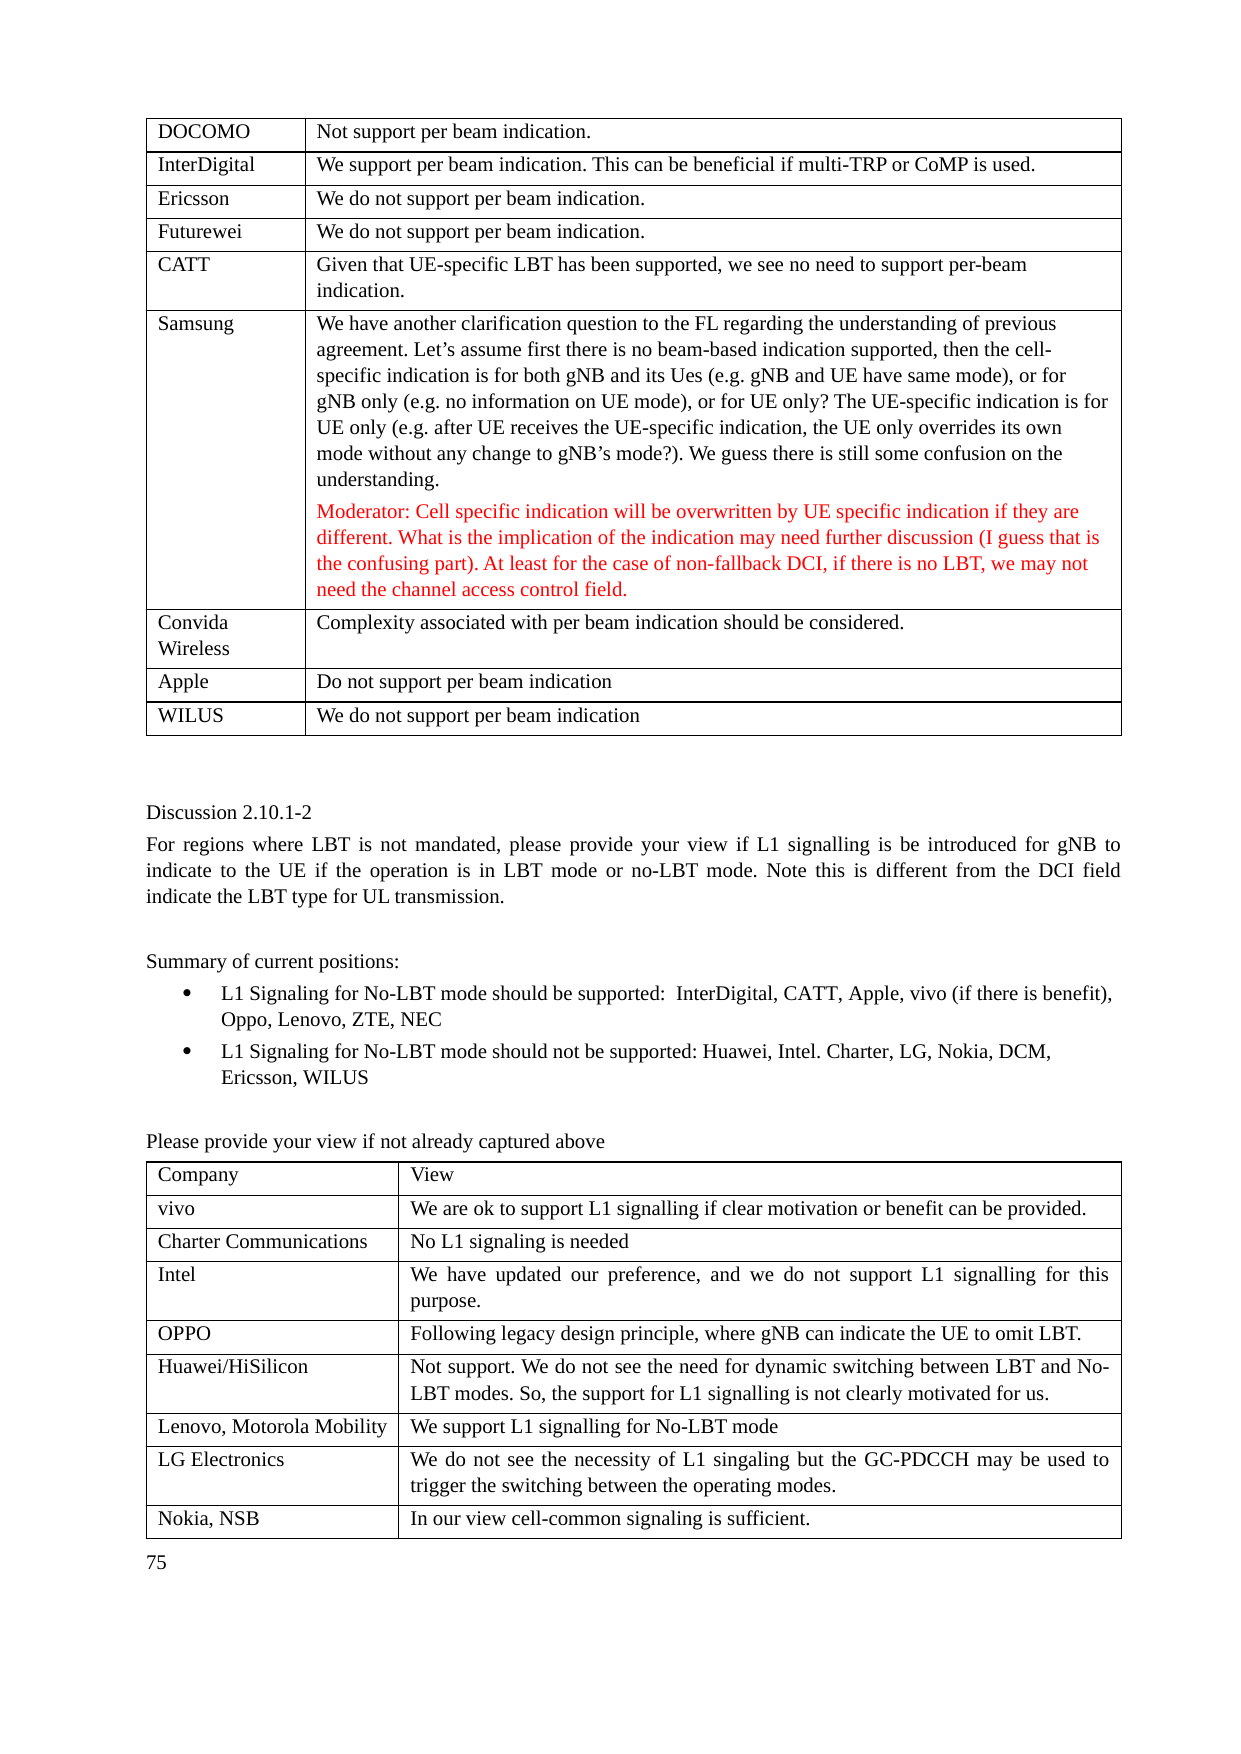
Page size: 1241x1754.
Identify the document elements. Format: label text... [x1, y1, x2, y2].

table_cell Following legacy design principle, where gNB can indicate the UE to omit LBT. [399, 1321, 1121, 1353]
table_cell We support per beam indication. This can be beneficial if multi-TRP or CoMP is used. [306, 153, 1121, 184]
table_cell WILUS [147, 703, 305, 735]
table_cell We do not support per beam indication [306, 703, 1121, 735]
table_cell We are ok to support L1 signalling if clear motivation or benefit can be provided. [399, 1196, 1121, 1228]
table_cell vivo [147, 1196, 398, 1228]
table_cell Charter Communications [147, 1229, 398, 1261]
table_cell Nokia, NSB [147, 1506, 398, 1538]
table_cell Apple [147, 669, 305, 701]
table_cell Intel [147, 1262, 398, 1320]
table_header Company [147, 1163, 398, 1194]
table_cell InterDigital [147, 153, 305, 184]
table_cell In our view cell-common signaling is sufficient. [399, 1506, 1121, 1538]
list L1 Signaling for No-LBT mode should be supported: InterDigital, CATT, Apple, vivo (if there is benefit), Oppo, Lenovo, ZTE, NEC [183, 981, 1122, 1031]
text Please provide your view if not already captured above [146, 1129, 1122, 1153]
table_cell We do not support per beam indication. [306, 219, 1121, 251]
table_cell We have updated our preference, and we do not support L1 signalling for this purpose. [399, 1262, 1121, 1320]
table_cell Samsung [147, 311, 305, 609]
text Summary of current positions: [146, 948, 1122, 973]
table_cell Given that UE-specific LBT has been supported, we see no need to support per-beam indication. [306, 252, 1121, 310]
table_cell CATT [147, 252, 305, 310]
table_cell Not support. We do not see the need for dynamic switching between LBT and No-LBT modes. So, the support for L1 signalling is not clearly motivated for us. [399, 1355, 1121, 1413]
table_header View [399, 1163, 1121, 1194]
table_cell We have another clarification question to the FL regarding the understanding of previous agreement. Let’s assume first there is no beam-based indication supported, then the cell-specific indication is for both gNB and its Ues (e.g. gNB and UE have same mode), or for gNB only (e.g. no information on UE mode), or for UE only? The UE-specific indication is for UE only (e.g. after UE receives the UE-specific indication, the UE only overrides its own mode without any change to gNB’s mode?). We guess there is still some confusion on the understanding. Moderator: Cell specific indication will be overwritten by UE specific indication if they are different. What is the implication of the indication may need further discussion (I guess that is the confusing part). At least for the case of non-fallback DCI, if there is no LBT, we may not need the channel access control field. [306, 311, 1121, 609]
table_cell No L1 signaling is needed [399, 1229, 1121, 1261]
table_cell We do not see the necessity of L1 singaling but the GC-PDCCH may be used to trigger the switching between the operating modes. [399, 1447, 1121, 1505]
table_cell Convida Wireless [147, 610, 305, 668]
table_cell We do not support per beam indication. [306, 186, 1121, 218]
text Discussion 2.10.1-2 [146, 800, 1122, 824]
table_cell Futurewei [147, 219, 305, 251]
table_cell OPPO [147, 1321, 398, 1353]
table_cell Do not support per beam indication [306, 669, 1121, 701]
table_cell We support L1 signalling for No-LBT mode [399, 1414, 1121, 1446]
table_cell LG Electronics [147, 1447, 398, 1505]
list L1 Signaling for No-LBT mode should not be supported: Huawei, Intel. Charter, LG, Nokia, DCM, Ericsson [183, 1039, 1122, 1089]
table_cell Complexity associated with per beam indication should be considered. [306, 610, 1121, 668]
table_cell Ericsson [147, 186, 305, 218]
table_cell Lenovo, Motorola Mobility [147, 1414, 398, 1446]
text For regions where LBT is not mandated, please provide your view if L1 signalling is be introduced for gNB to indicate to the UE if the operation is in LBT mode or no-LBT mode. Note this is different from the DCI field indicate the LBT type for UL transmission. [146, 832, 1122, 908]
table_cell DOCOMO [147, 119, 305, 151]
table_cell Not support per beam indication. [306, 119, 1121, 151]
table_cell Huawei/HiSilicon [147, 1355, 398, 1413]
